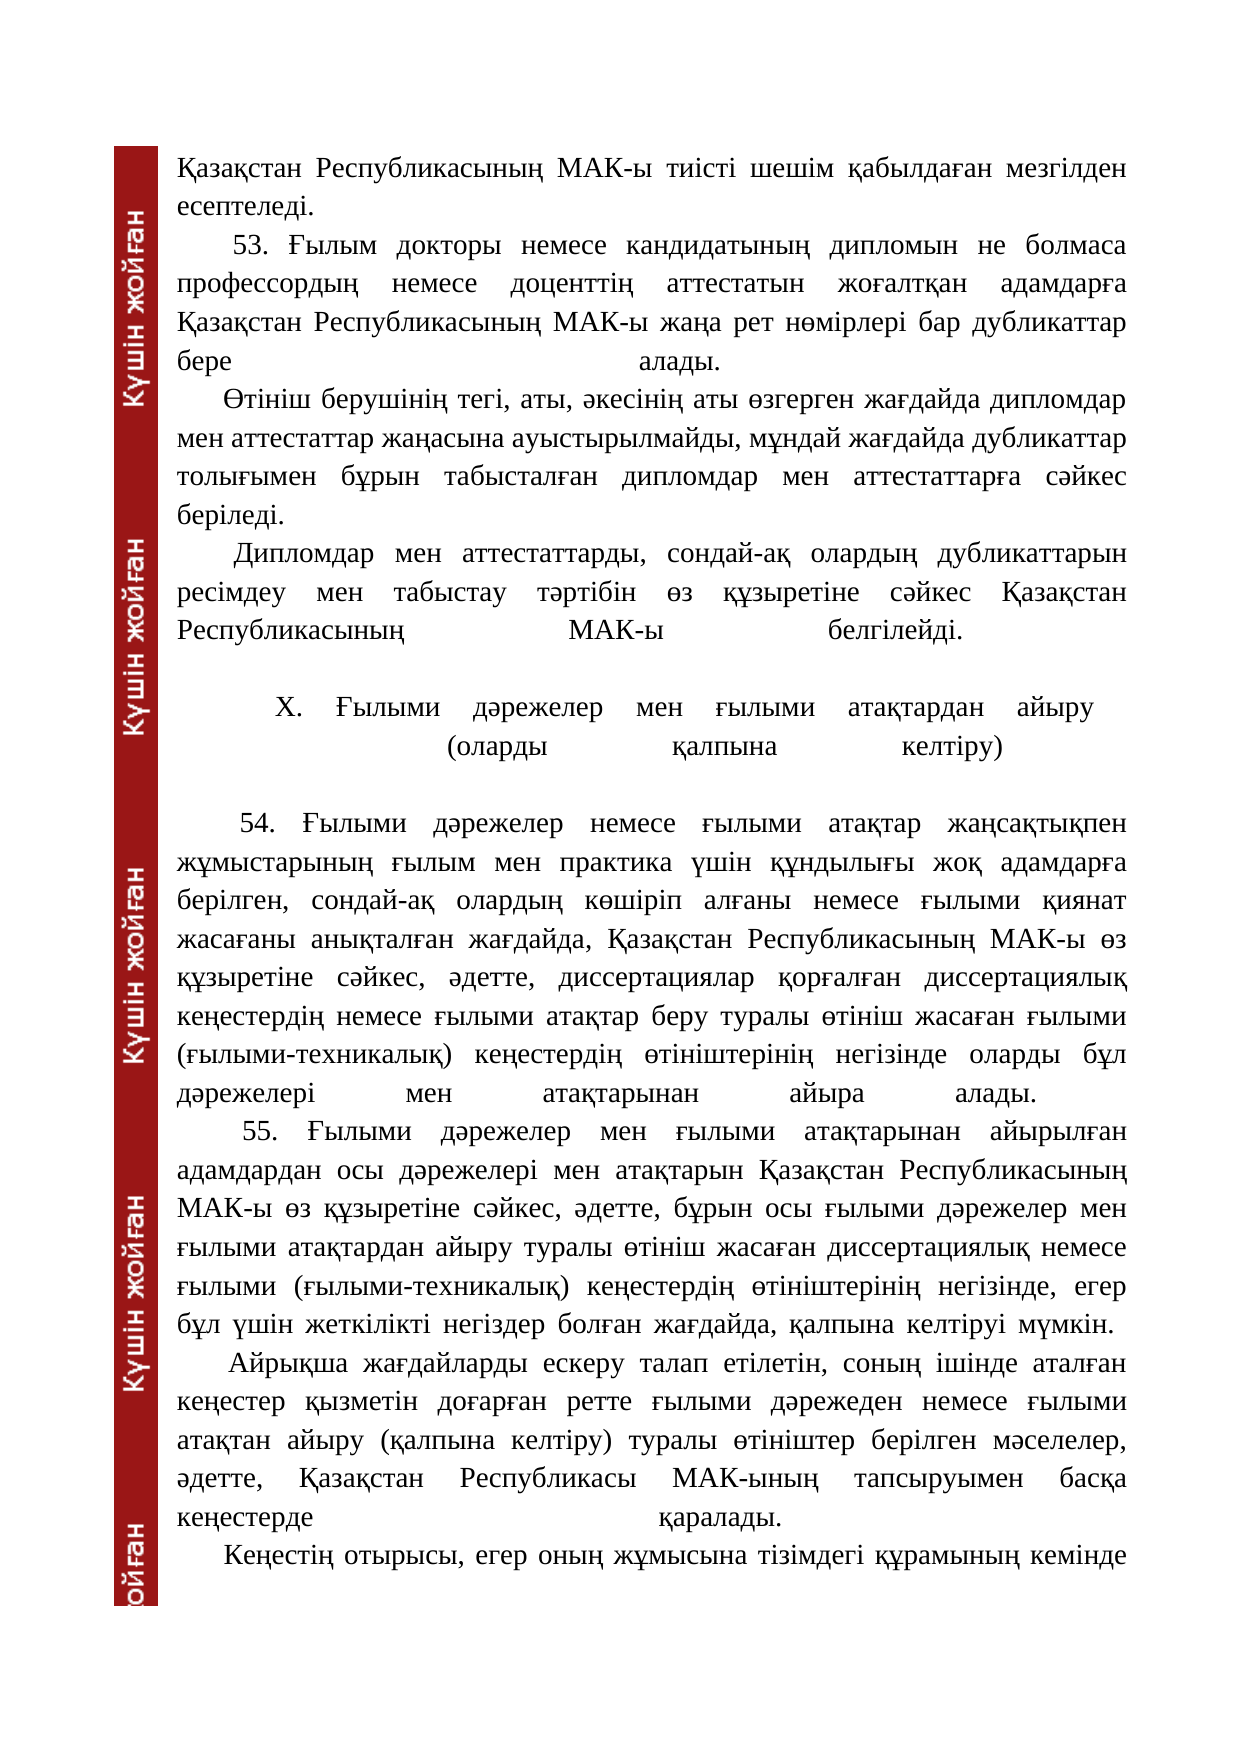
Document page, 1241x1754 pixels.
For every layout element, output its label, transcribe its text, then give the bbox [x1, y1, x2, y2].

picture [114, 1571, 158, 1606]
picture [114, 146, 158, 150]
